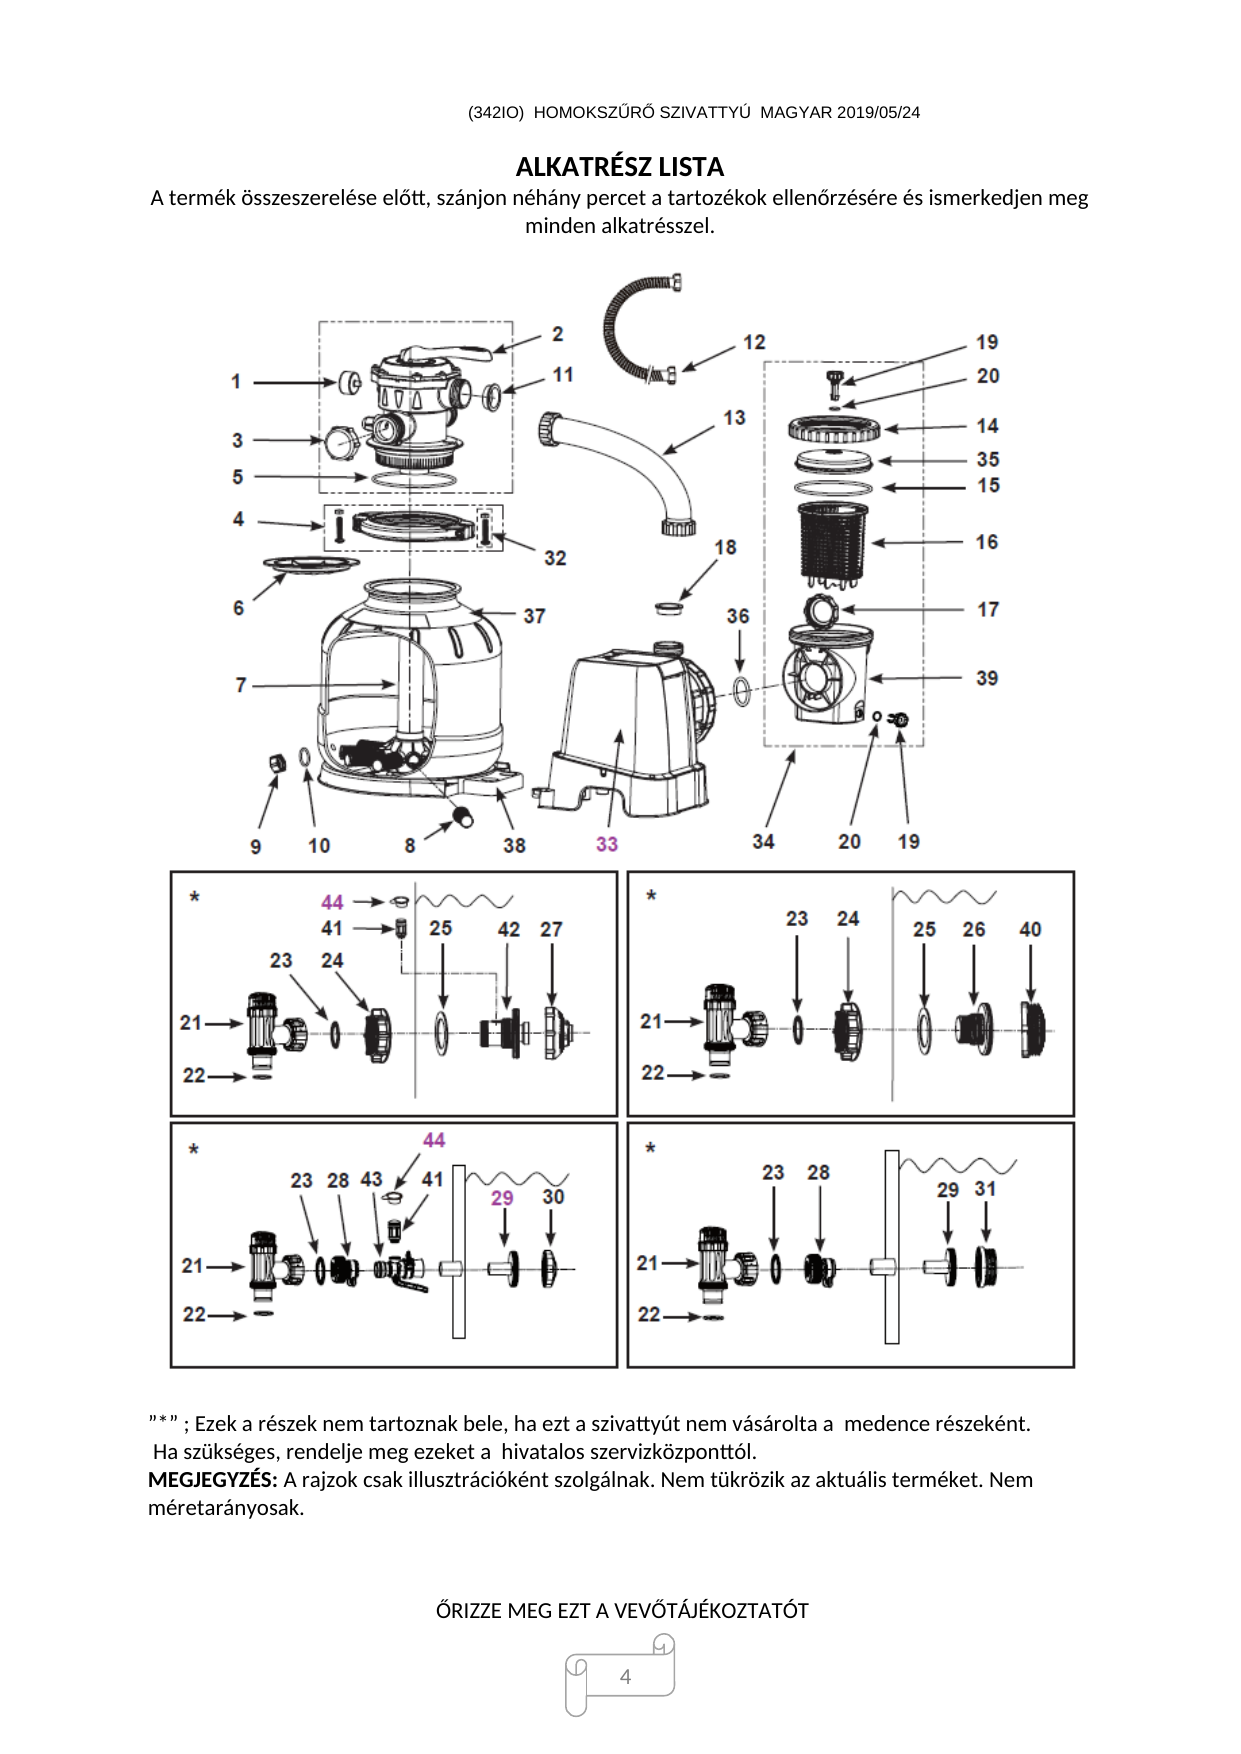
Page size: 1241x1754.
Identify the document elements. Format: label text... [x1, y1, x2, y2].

text MEGJEGYZÉS: A rajzok csak illusztrációként szolgálnak. Nem tükrözik az aktuális terméket. Nem [148, 1465, 1093, 1493]
text ”*” ; Ezek a részek nem tartoznak bele, ha ezt a szivattyút nem vásárolta a medence részeként. [148, 1409, 1093, 1437]
text A termék összeszerelése előtt, szánjon néhány percet a tartozékok ellenőrzésére és ismerkedjen meg [148, 183, 1093, 211]
picture [147, 267, 1093, 1381]
text ALKATRÉSZ LISTA [148, 148, 1093, 183]
text minden alkatrésszel. [148, 211, 1093, 239]
text Ha szükséges, rendelje meg ezeket a hivatalos szervizközponttól. [148, 1437, 1093, 1465]
text méretarányosak. [148, 1493, 1093, 1521]
